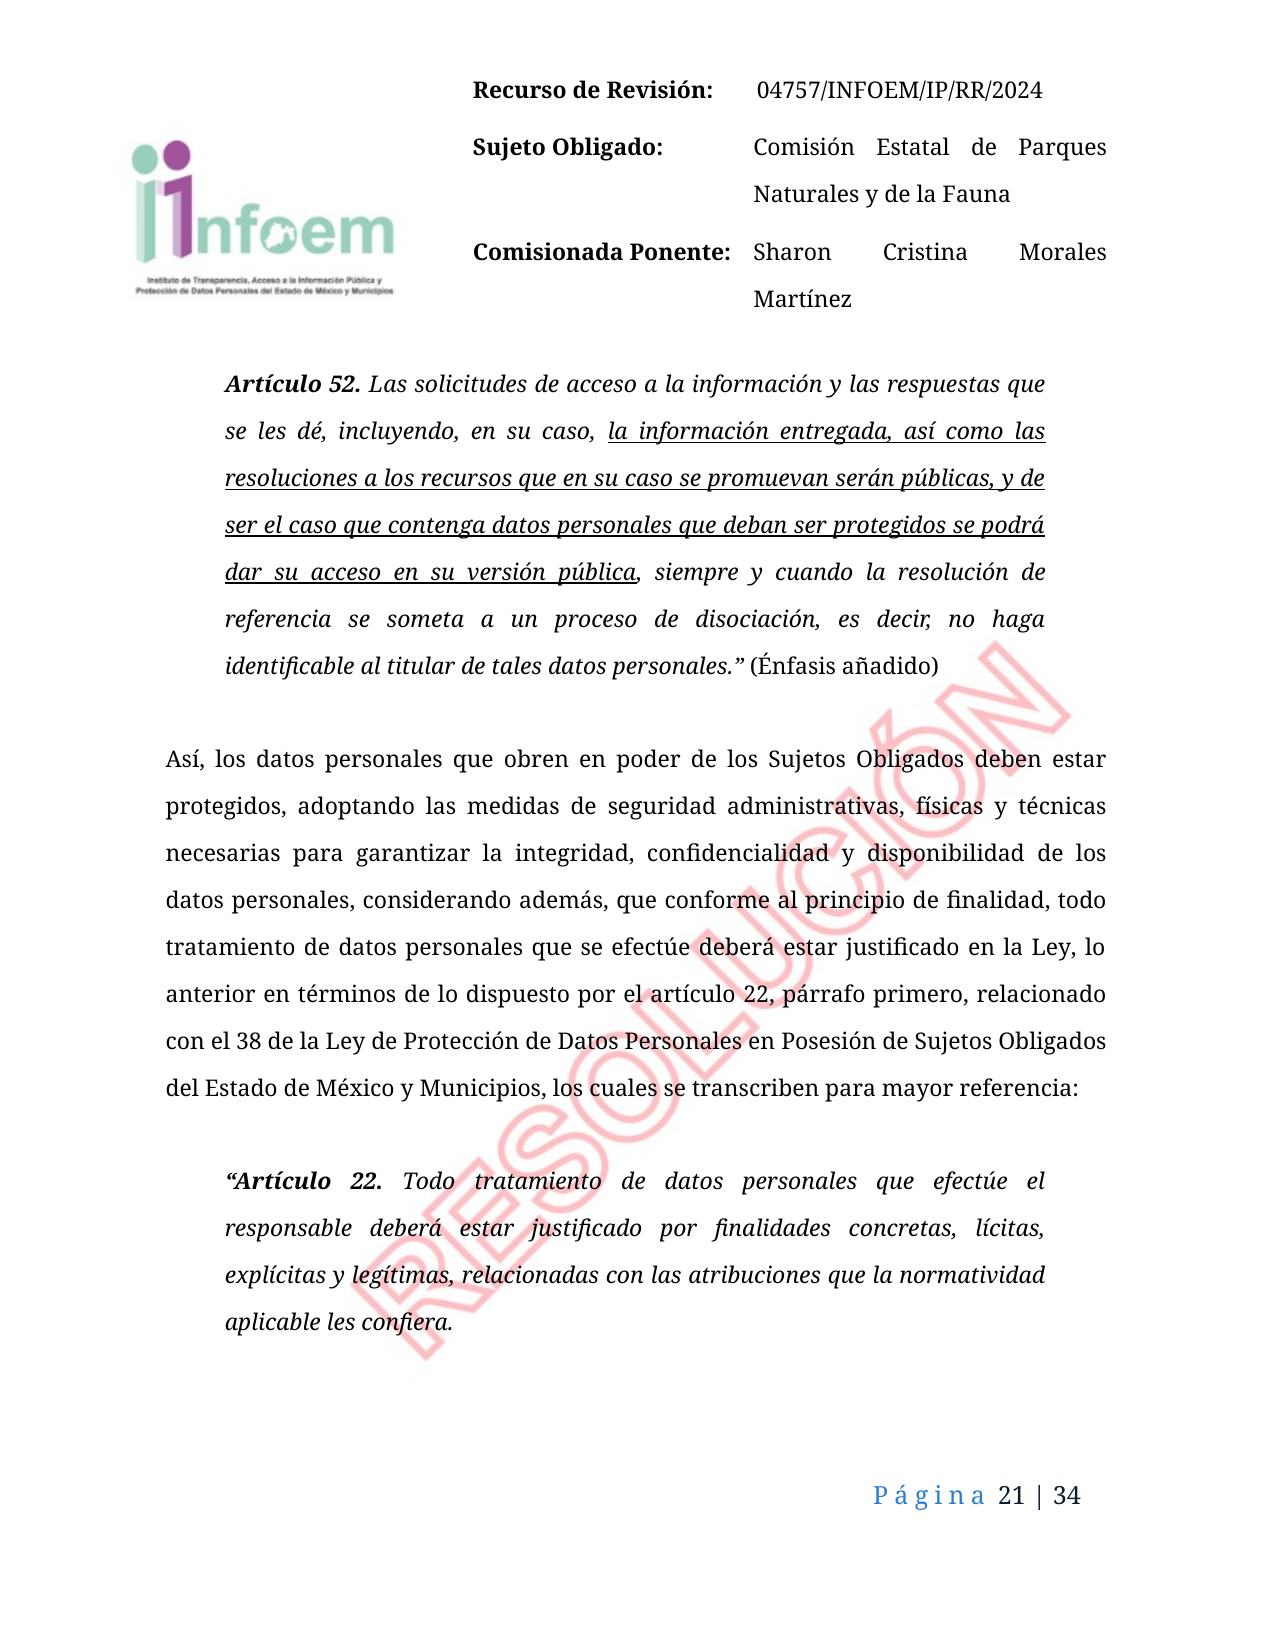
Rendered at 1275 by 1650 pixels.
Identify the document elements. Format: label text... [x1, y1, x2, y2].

text Así, los datos personales que obren en poder de los Sujetos Obligados deben estar protegidos, adoptando las medidas de seguridad administrativas, físicas y técnicas necesarias para garantizar la integridad, confidencialidad y disponibilidad de los datos personales, considerando además, que conforme al principio de finalidad, todo tratamiento de datos personales que se efectúe deberá estar justificado en la Ley, lo anterior en términos de lo dispuesto por el artículo 22, párrafo primero, relacionado con el 38 de la Ley de Protección de Datos Personales en Posesión de Sujetos Obligados del Estado de México y Municipios, los cuales se transcriben para mayor referencia: [165, 743, 1107, 1103]
picture [2, 76, 1275, 1650]
title Artículo 52. Las solicitudes de acceso a la información y las respuestas que se les dé, incluyendo, en su caso, la información entregada, así como las resoluciones a los recursos que en su caso se promuevan serán públicas, y de ser el caso que contenga datos personales que deban ser protegidos se podrá dar su acceso en su versión pública, siempre y cuando la resolución de referencia se someta a un proceso de disociación, es decir, no haga identificable al titular de tales datos personales.” (Énfasis añadido) [224, 368, 1048, 681]
title “Artículo 22. Todo tratamiento de datos personales que efectúe el responsable deberá estar justificado por finalidades concretas, lícitas, explícitas y legítimas, relacionadas con las atribuciones que la normatividad aplicable les confiera. [224, 1165, 1048, 1337]
